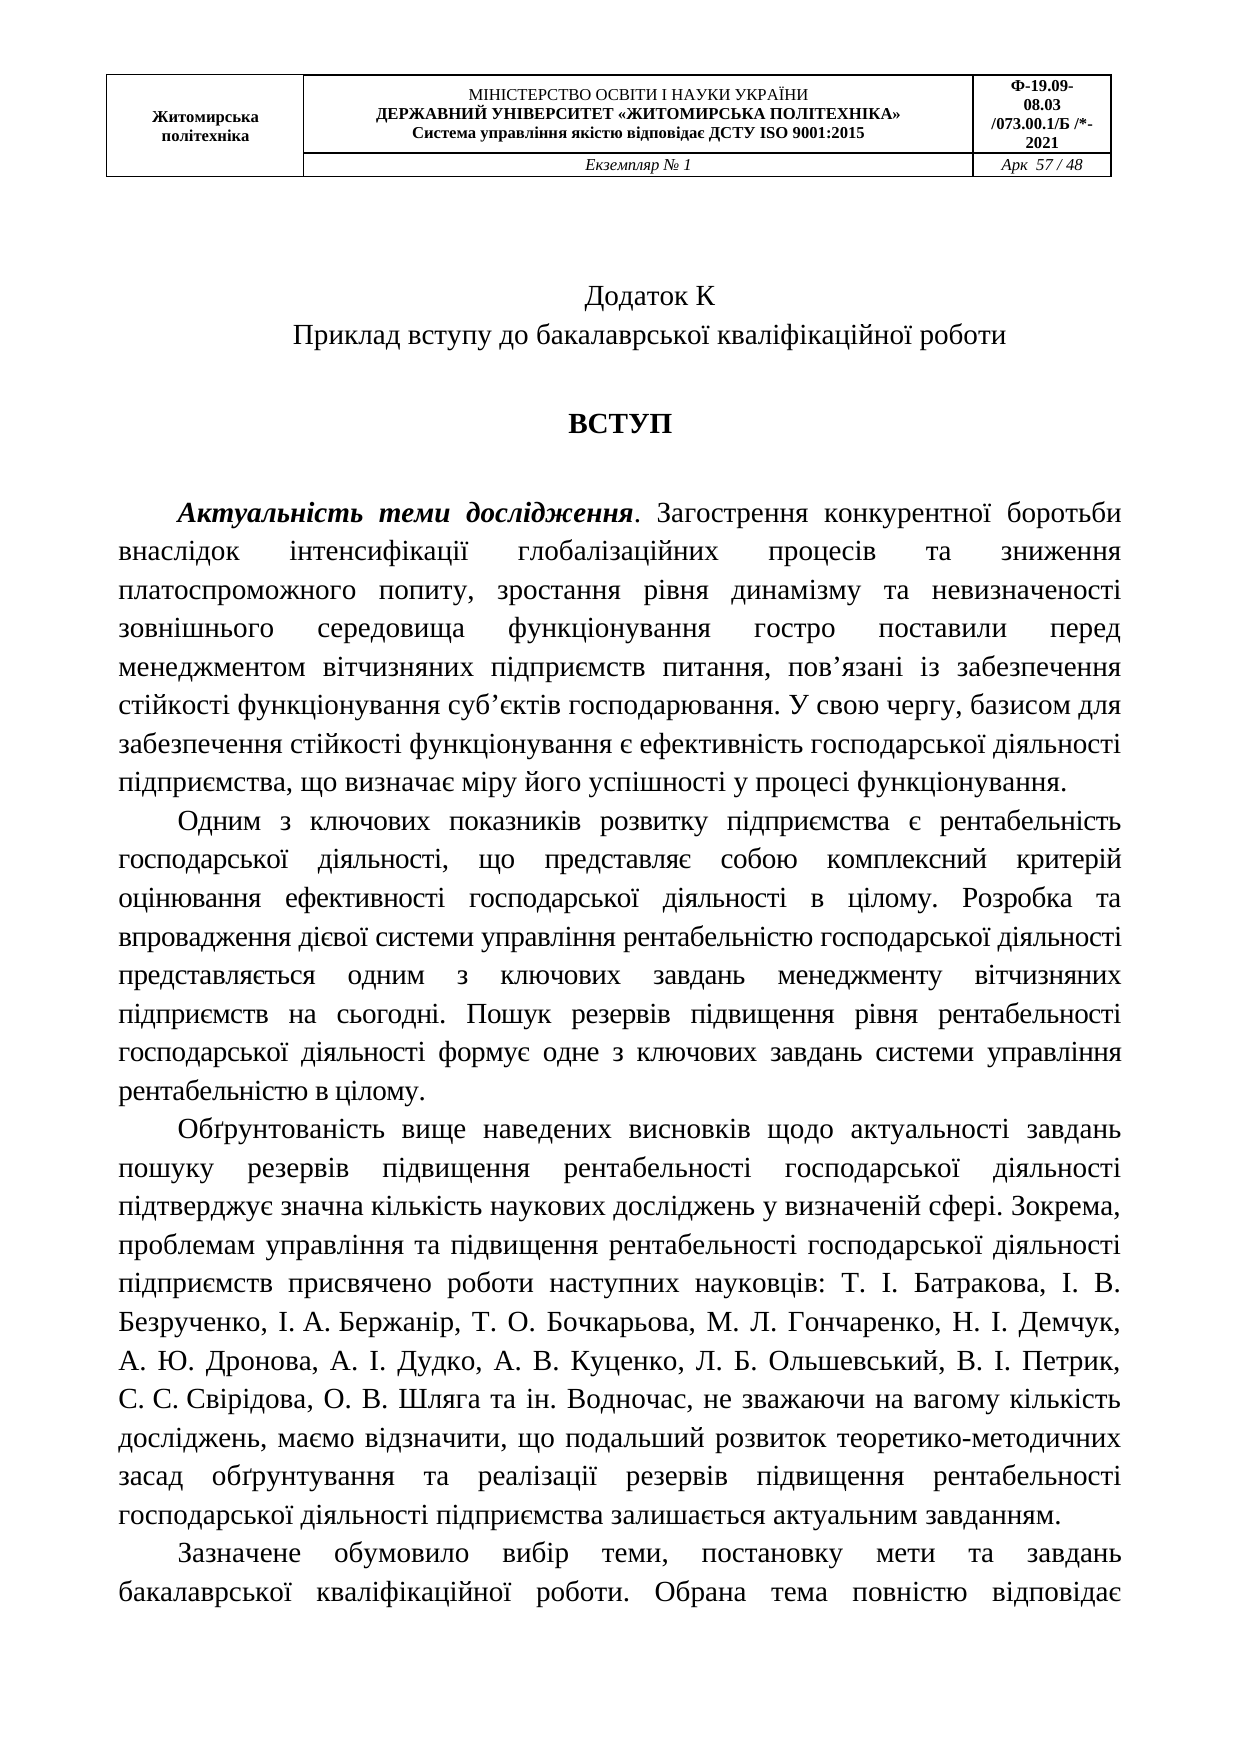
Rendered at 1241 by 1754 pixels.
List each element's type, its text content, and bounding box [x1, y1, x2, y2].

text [118, 1535, 1122, 1607]
text Приклад вступу до бакалаврської кваліфікаційної роботи [118, 317, 1122, 351]
text Одним з ключових показників розвитку підприємства є рентабельність господарської діяльності, що представляє собою комплексний критерій оцінювання ефективності господарської діяльності в цілому. Розробка та впровадження дієвої системи управління рентабельністю господарської діяльності представляється одним з ключових завдань менеджменту вітчизняних підприємств на сьогодні. Пошук резервів підвищення рівня рентабельності господарської діяльності формує одне з ключових завдань системи управління рентабельністю в цілому. [118, 803, 1122, 1106]
text ВСТУП [118, 406, 1122, 439]
text Обґрунтованість вище наведених висновків щодо актуальності завдань пошуку резервів підвищення рентабельності господарської діяльності підтверджує значна кількість наукових досліджень у визначеній сфері. Зокрема, проблемам управління та підвищення рентабельності господарської діяльності підприємств присвячено роботи наступних науковців: Т. І. Батракова, І. В. Безрученко, І. А. Бержанір, Т. О. Бочкарьова, М. Л. Гончаренко, Н. І. Демчук, А. Ю. Дронова, А. І. Дудко, А. В. Куценко, Л. Б. Ольшевський, В. І. Петрик, С. С. Свірідова, О. В. Шляга та ін. Водночас, не зважаючи на вагому кількість досліджень, маємо відзначити, що подальший розвиток теоретико-методичних засад обґрунтування та реалізації резервів підвищення рентабельності господарської діяльності підприємства залишається актуальним завданням. [118, 1111, 1122, 1530]
text Актуальність теми дослідження. Загострення конкурентної боротьби внаслідок інтенсифікації глобалізаційних процесів та зниження платоспроможного попиту, зростання рівня динамізму та невизначеності зовнішнього середовища функціонування гостро поставили перед менеджментом вітчизняних підприємств питання, пов’язані із забезпечення стійкості функціонування суб’єктів господарювання. У свою чергу, базисом для забезпечення стійкості функціонування є ефективність господарської діяльності підприємства, що визначає міру його успішності у процесі функціонування. [118, 495, 1122, 798]
text Додаток К [118, 278, 1122, 312]
